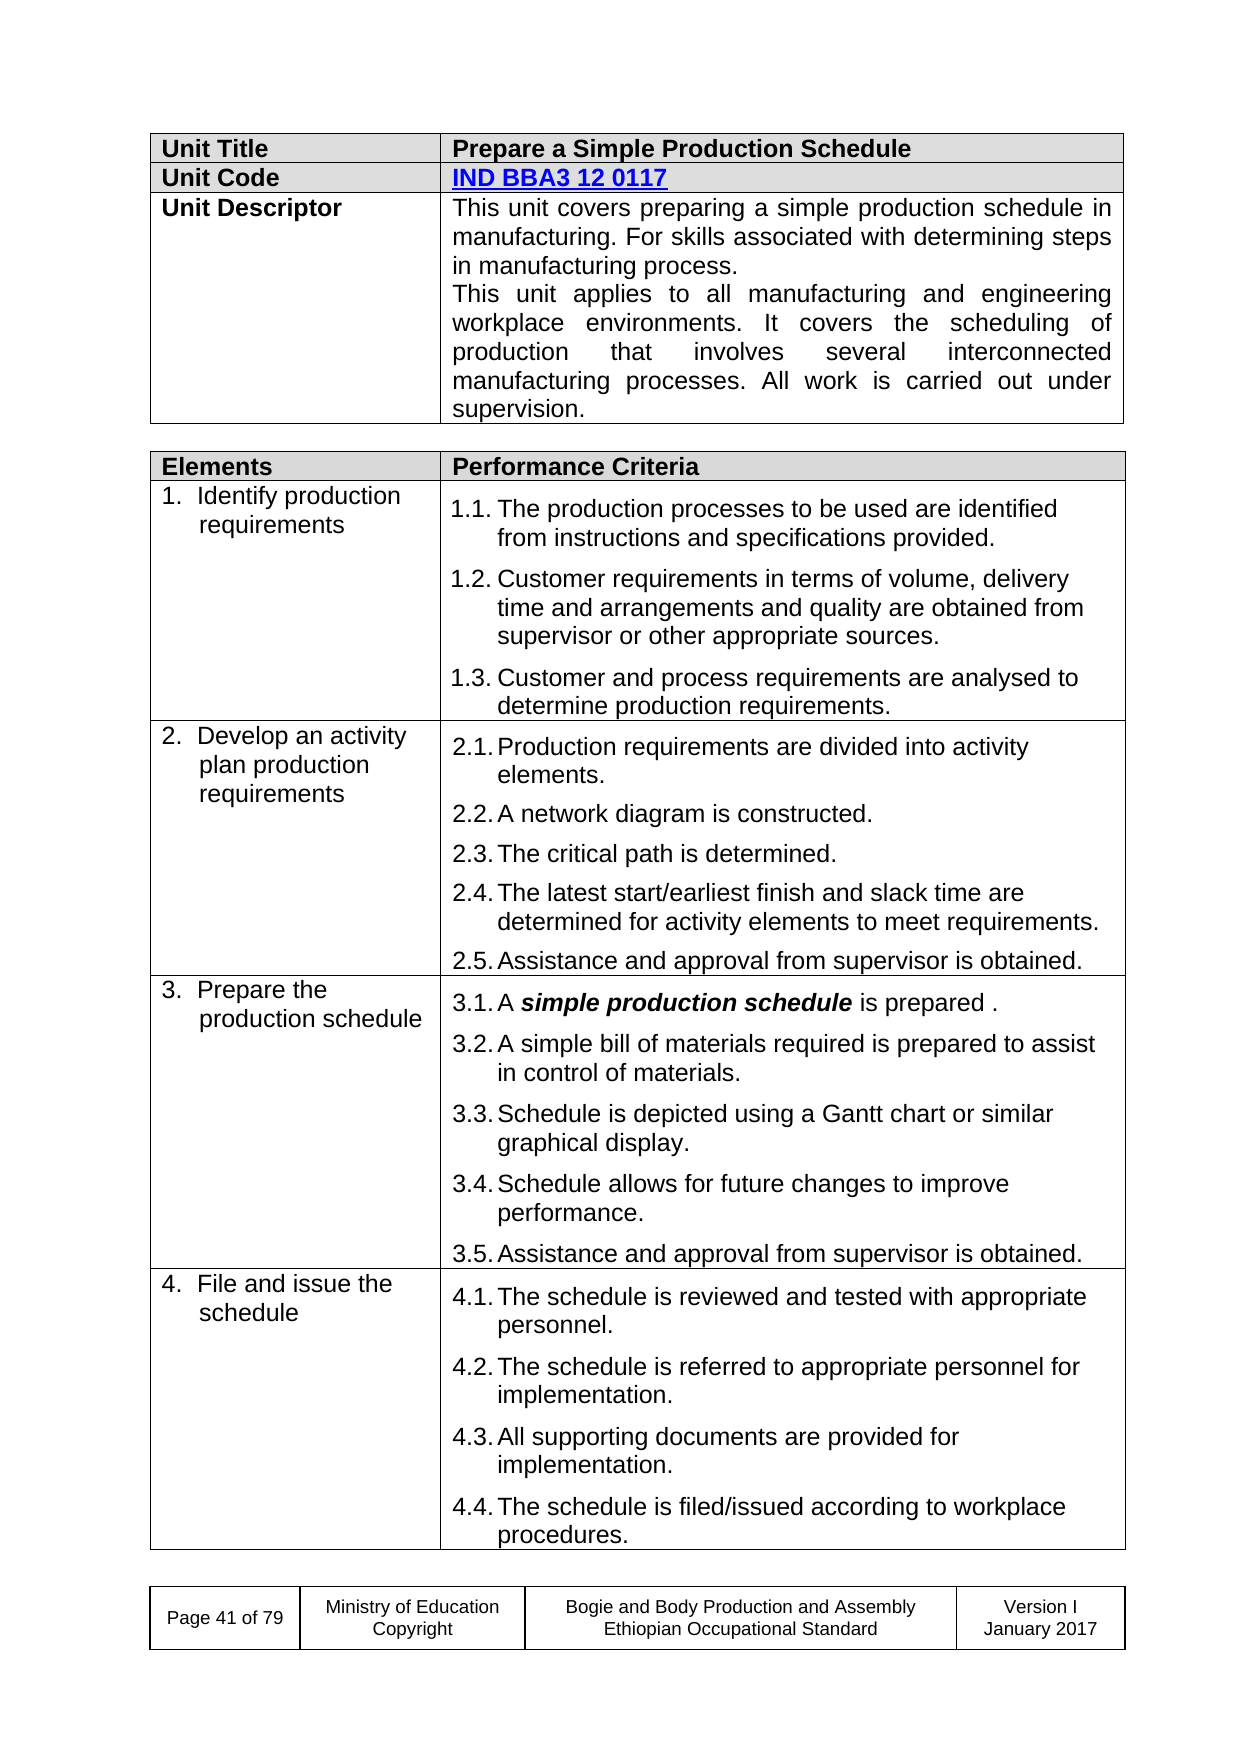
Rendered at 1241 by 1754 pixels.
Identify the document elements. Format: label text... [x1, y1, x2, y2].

table_cell 3. Prepare the production schedule [151, 976, 440, 1268]
table_cell 2. Develop an activity plan production requirements [151, 721, 440, 974]
table_header Performance Criteria [441, 452, 1125, 480]
table_cell 4. File and issue the schedule [151, 1269, 440, 1549]
table_cell Unit Descriptor [151, 193, 440, 423]
table_cell The production processes to be used are identified from instructions and specifications provided. Customer requirements in terms of volume, delivery time and arrangements and quality are obtained from supervisor or other appropriate sources. Customer and process requirements are analysed to determine production requirements. [441, 481, 1125, 720]
table_cell This unit covers preparing a simple production schedule in manufacturing. For skills associated with determining steps in manufacturing process. This unit applies to all manufacturing and engineering workplace environments. It covers the scheduling of production that involves several interconnected manufacturing processes. All work is carried out under supervision. [441, 193, 1123, 423]
table_cell Unit Title [151, 134, 440, 162]
table_cell A simple production schedule is prepared . A simple bill of materials required is prepared to assist in control of materials. Schedule is depicted using a Gantt chart or similar graphical display. Schedule allows for future changes to improve performance. Assistance and approval from supervisor is obtained. [441, 976, 1125, 1268]
table_cell The schedule is reviewed and tested with appropriate personnel. The schedule is referred to appropriate personnel for implementation. All supporting documents are provided for implementation. The schedule is filed/issued according to workplace procedures. [441, 1269, 1125, 1549]
table_cell Prepare a Simple Production Schedule [441, 134, 1123, 162]
table_cell Unit Code [151, 163, 440, 192]
table_cell Production requirements are divided into activity elements. A network diagram is constructed. The critical path is determined. The latest start/earliest finish and slack time are determined for activity elements to meet requirements. Assistance and approval from supervisor is obtained. [441, 721, 1125, 974]
table_cell 1. Identify production requirements [151, 481, 440, 720]
table_cell IND BBA3 12 0117 [441, 163, 1123, 192]
table_header Elements [151, 452, 440, 480]
